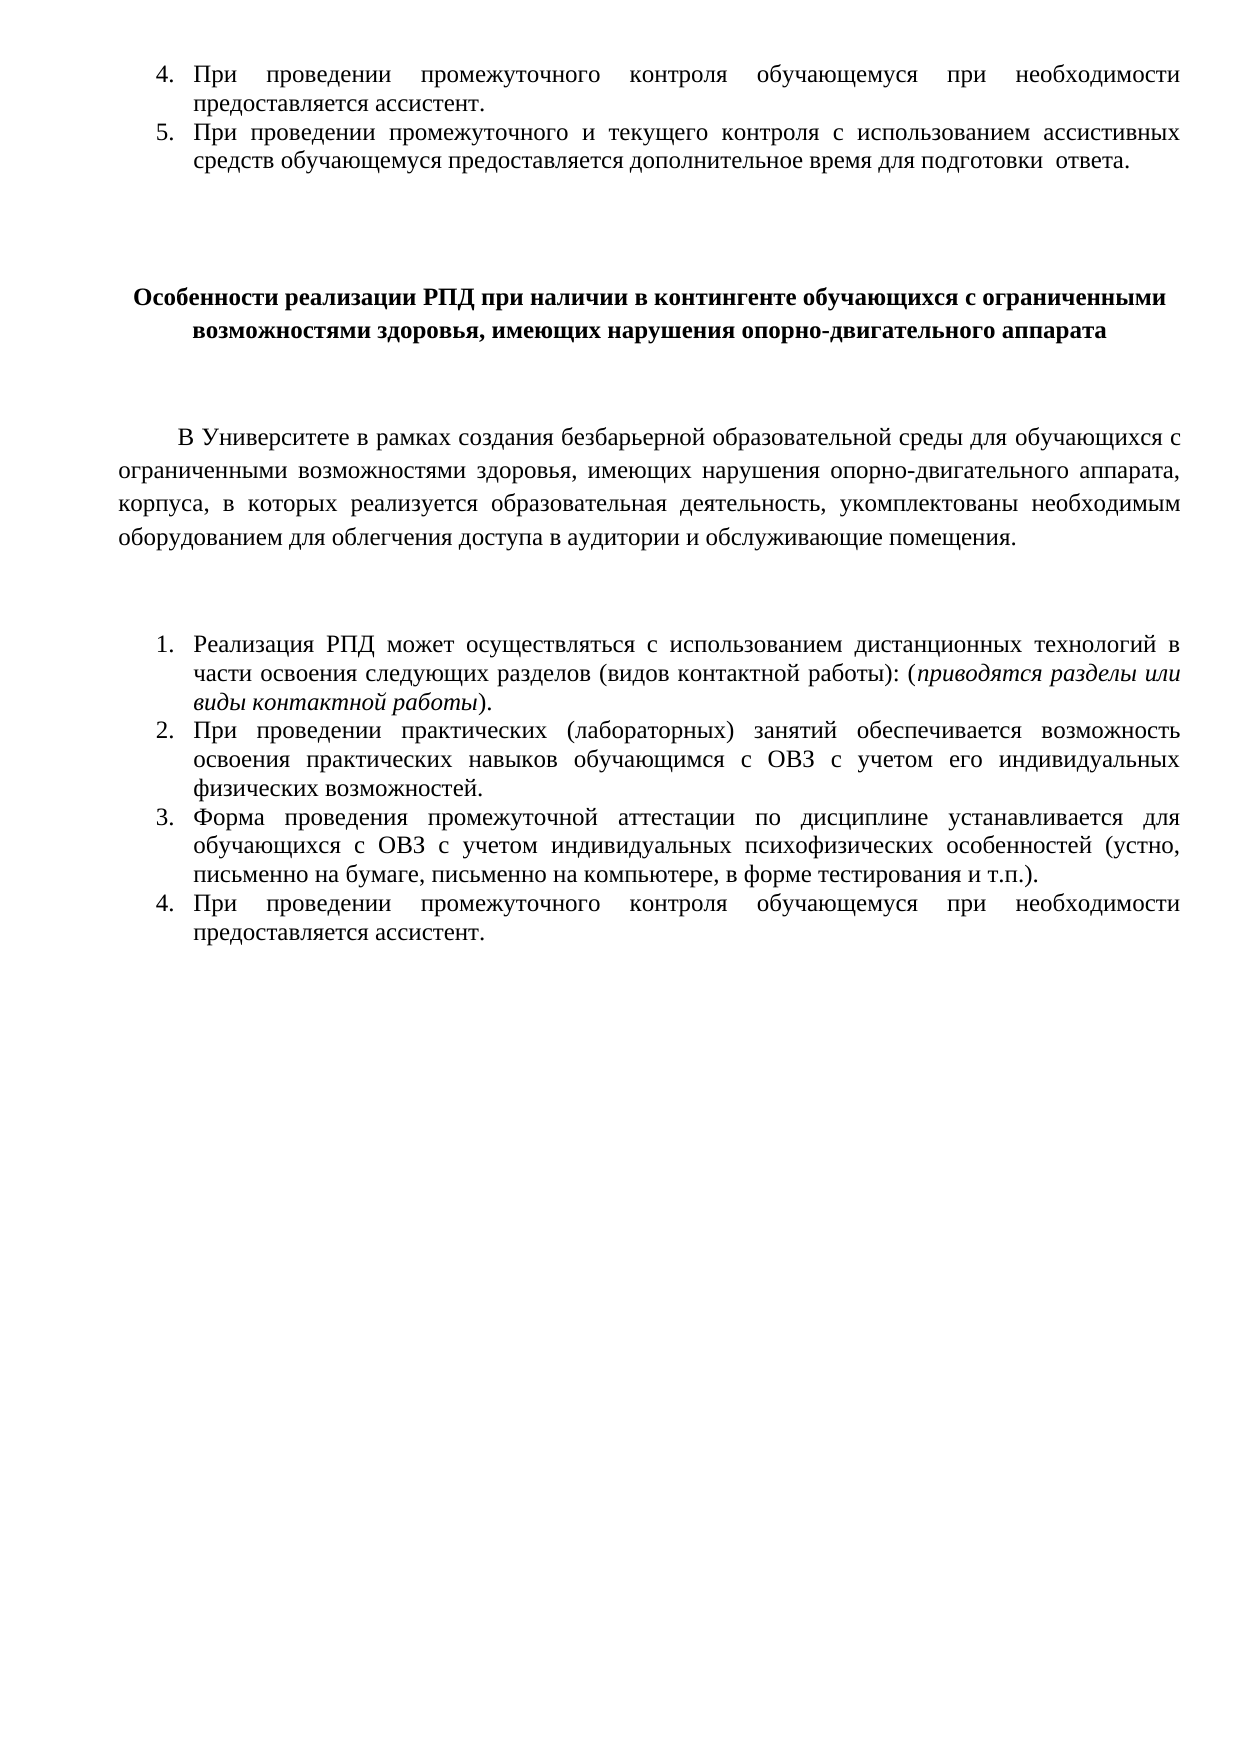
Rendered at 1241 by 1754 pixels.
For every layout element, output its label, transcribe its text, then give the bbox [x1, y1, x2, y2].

list При проведении промежуточного контроля обучающемуся при необходимости предоставляется ассистент. [156, 888, 1181, 946]
text Особенности реализации РПД при наличии в контингенте обучающихся с ограниченными возможностями здоровья, имеющих нарушения опорно-двигательного аппарата [118, 282, 1181, 343]
list При проведении практических (лабораторных) занятий обеспечивается возможность освоения практических навыков обучающимся с ОВЗ с учетом его индивидуальных физических возможностей. [156, 716, 1181, 802]
list При проведении промежуточного и текущего контроля с использованием ассистивных средств обучающемуся предоставляется дополнительное время для подготовки ответа. [156, 117, 1181, 174]
list При проведении промежуточного контроля обучающемуся при необходимости предоставляется ассистент. [156, 59, 1181, 117]
text В Университете в рамках создания безбарьерной образовательной среды для обучающихся с ограниченными возможностями здоровья, имеющих нарушения опорно-двигательного аппарата, корпуса, в которых реализуется образовательная деятельность, укомплектованы необходимым оборудованием для облегчения доступа в аудитории и обслуживающие помещения. [118, 422, 1181, 550]
list Реализация РПД может осуществляться с использованием дистанционных технологий в части освоения следующих разделов (видов контактной работы): (приводятся разделы или виды контактной работы). [156, 629, 1181, 716]
list Форма проведения промежуточной аттестации по дисциплине устанавливается для обучающихся с ОВЗ с учетом индивидуальных психофизических особенностей (устно, письменно на бумаге, письменно на компьютере, в форме тестирования и т.п.). [156, 802, 1181, 888]
